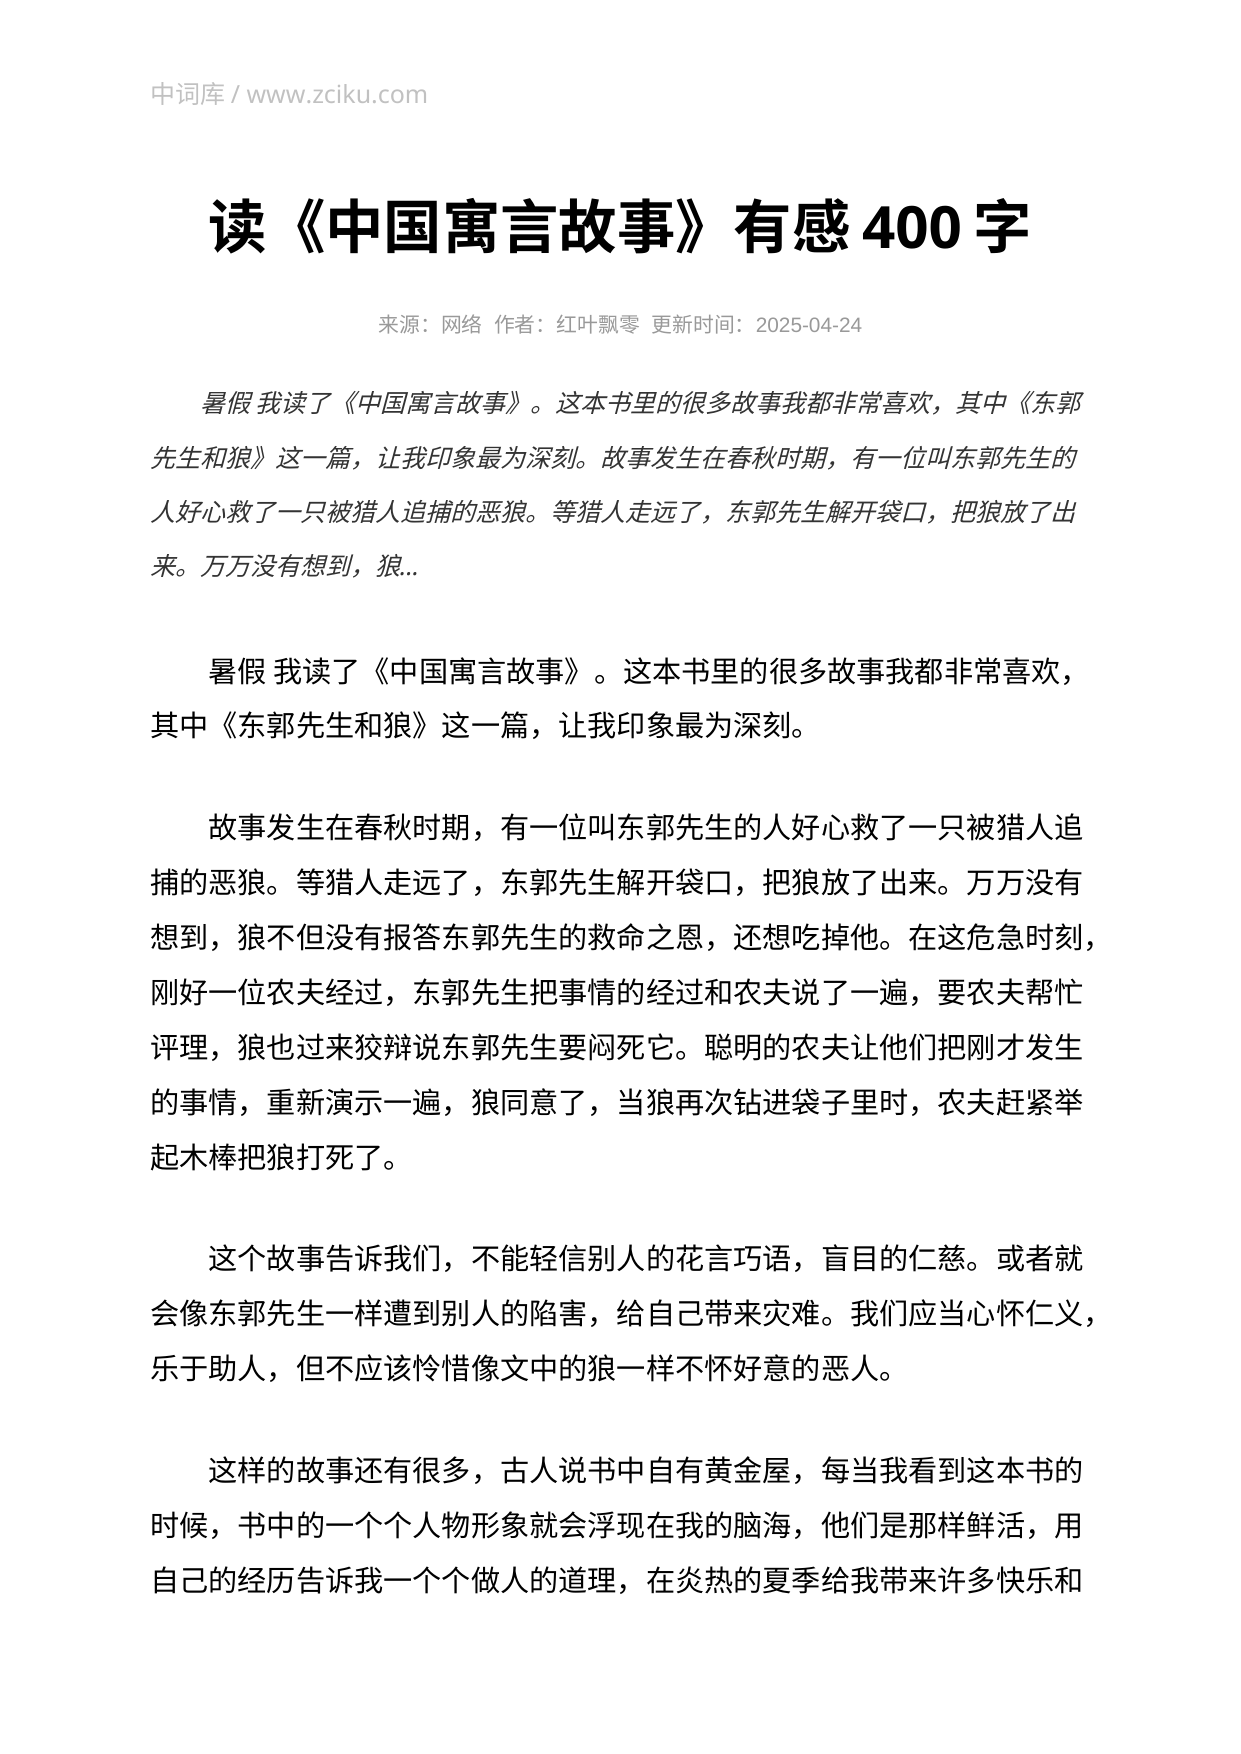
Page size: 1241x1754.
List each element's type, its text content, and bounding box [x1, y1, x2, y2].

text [150, 1447, 1090, 1599]
text 暑假 我读了《中国寓言故事》。这本书里的很多故事我都非常喜欢，其中《东郭先生和狼》这一篇，让我印象最为深刻。 [150, 648, 1090, 745]
text 故事发生在春秋时期，有一位叫东郭先生的人好心救了一只被猎人追捕的恶狼。等猎人走远了，东郭先生解开袋口，把狼放了出来。万万没有想到，狼不但没有报答东郭先生的救命之恩，还想吃掉他。在这危急时刻，刚好一位农夫经过，东郭先生把事情的经过和农夫说了一遍，要农夫帮忙评理，狼也过来狡辩说东郭先生要闷死它。聪明的农夫让他们把刚才发生的事情，重新演示一遍，狼同意了，当狼再次钻进袋子里时，农夫赶紧举起木棒把狼打死了。 [150, 805, 1090, 1176]
text 这个故事告诉我们，不能轻信别人的花言巧语，盲目的仁慈。或者就会像东郭先生一样遭到别人的陷害，给自己带来灾难。我们应当心怀仁义，乐于助人，但不应该怜惜像文中的狼一样不怀好意的恶人。 [150, 1236, 1090, 1388]
subtitle 读《中国寓言故事》有感400字 [150, 181, 1090, 266]
text 来源：网络 作者：红叶飘零 更新时间：2025-04-24 [150, 313, 1090, 337]
text 暑假 我读了《中国寓言故事》。这本书里的很多故事我都非常喜欢，其中《东郭先生和狼》这一篇，让我印象最为深刻。故事发生在春秋时期，有一位叫东郭先生的人好心救了一只被猎人追捕的恶狼。等猎人走远了，东郭先生解开袋口，把狼放了出来。万万没有想到，狼... [150, 384, 1090, 583]
